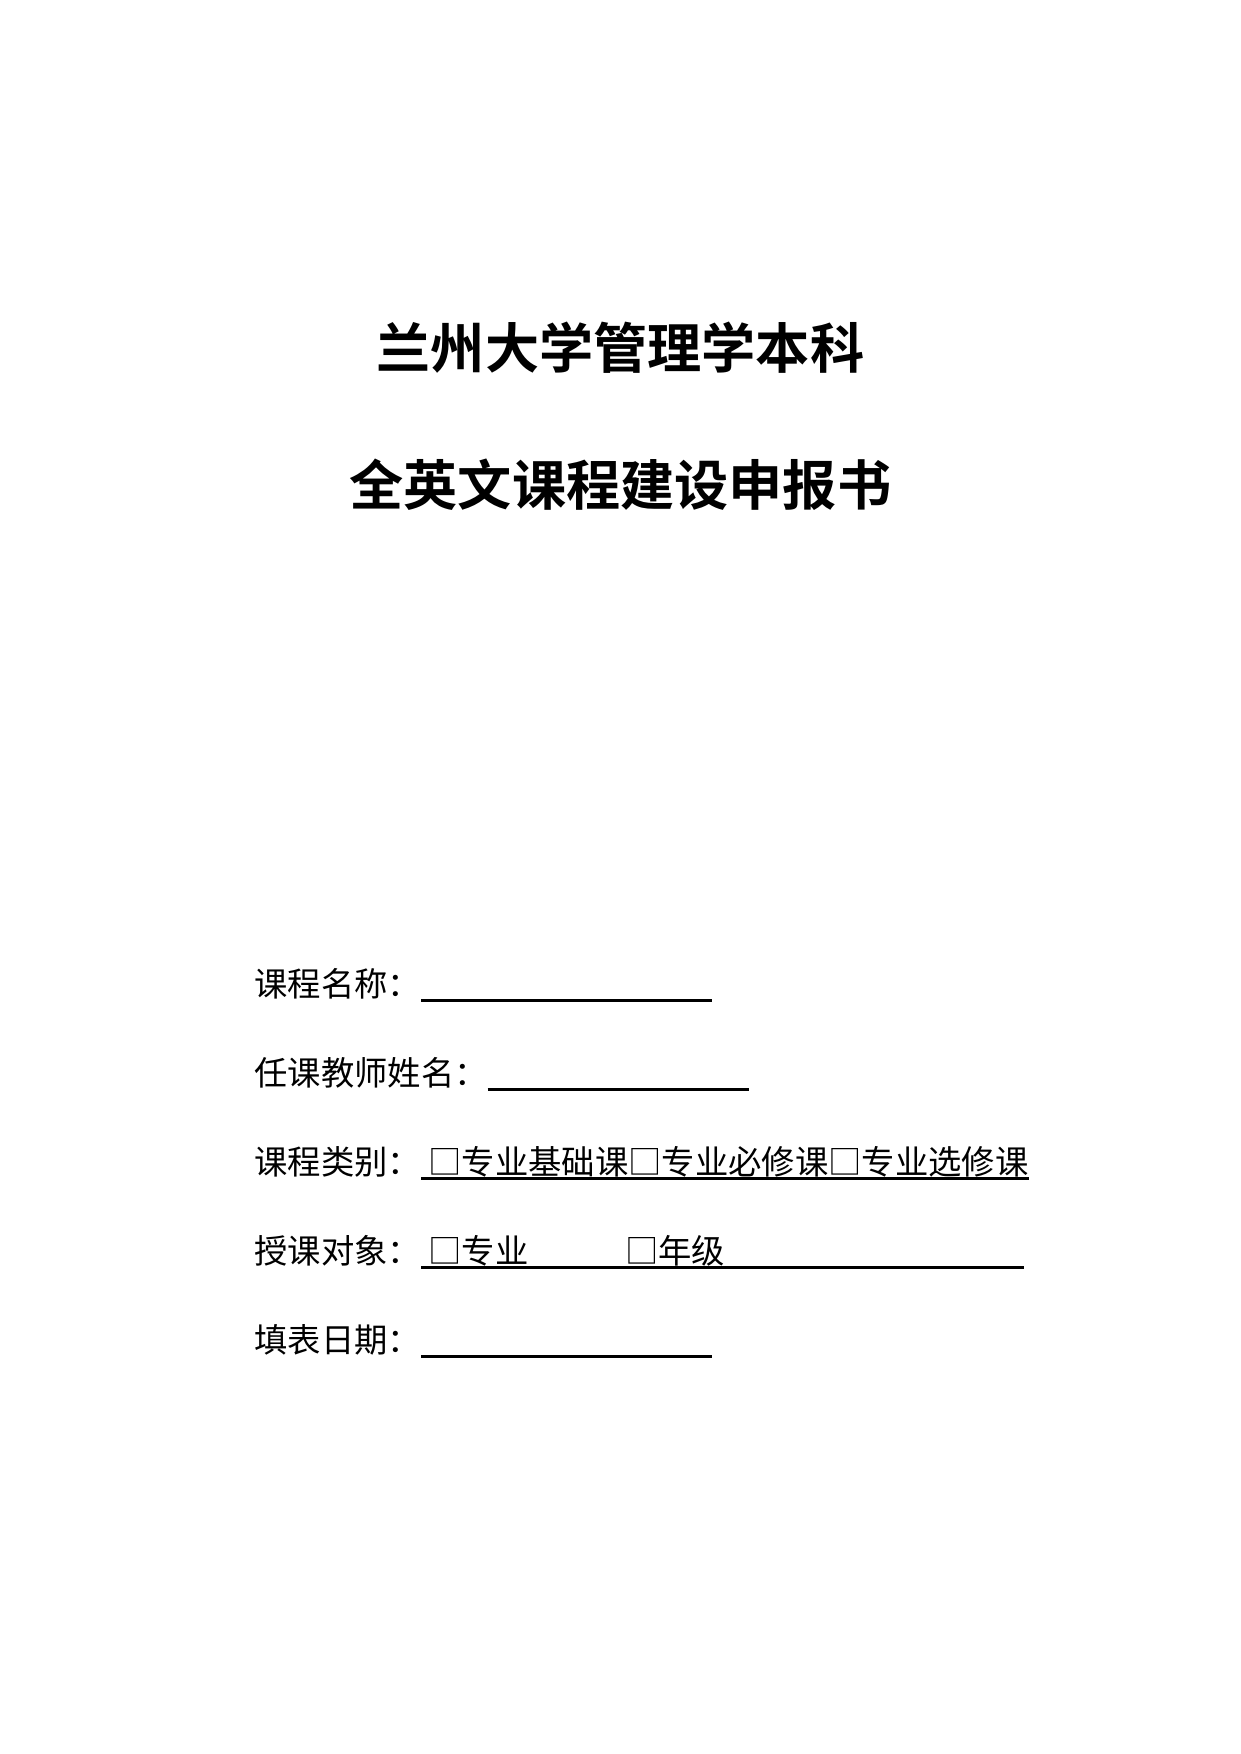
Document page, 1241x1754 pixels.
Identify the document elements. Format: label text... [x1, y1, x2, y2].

text 课程类别： □专业基础课□专业必修课□专业选修课 [187, 1128, 1053, 1193]
text 兰州大学管理学本科 [187, 296, 1053, 394]
text 全英文课程建设申报书 [187, 433, 1053, 531]
text 填表日期： [187, 1306, 1053, 1371]
text 授课对象： □专业 □年级 [187, 1217, 1053, 1282]
text 任课教师姓名： [187, 1039, 1053, 1104]
text 课程名称： [187, 950, 1053, 1015]
